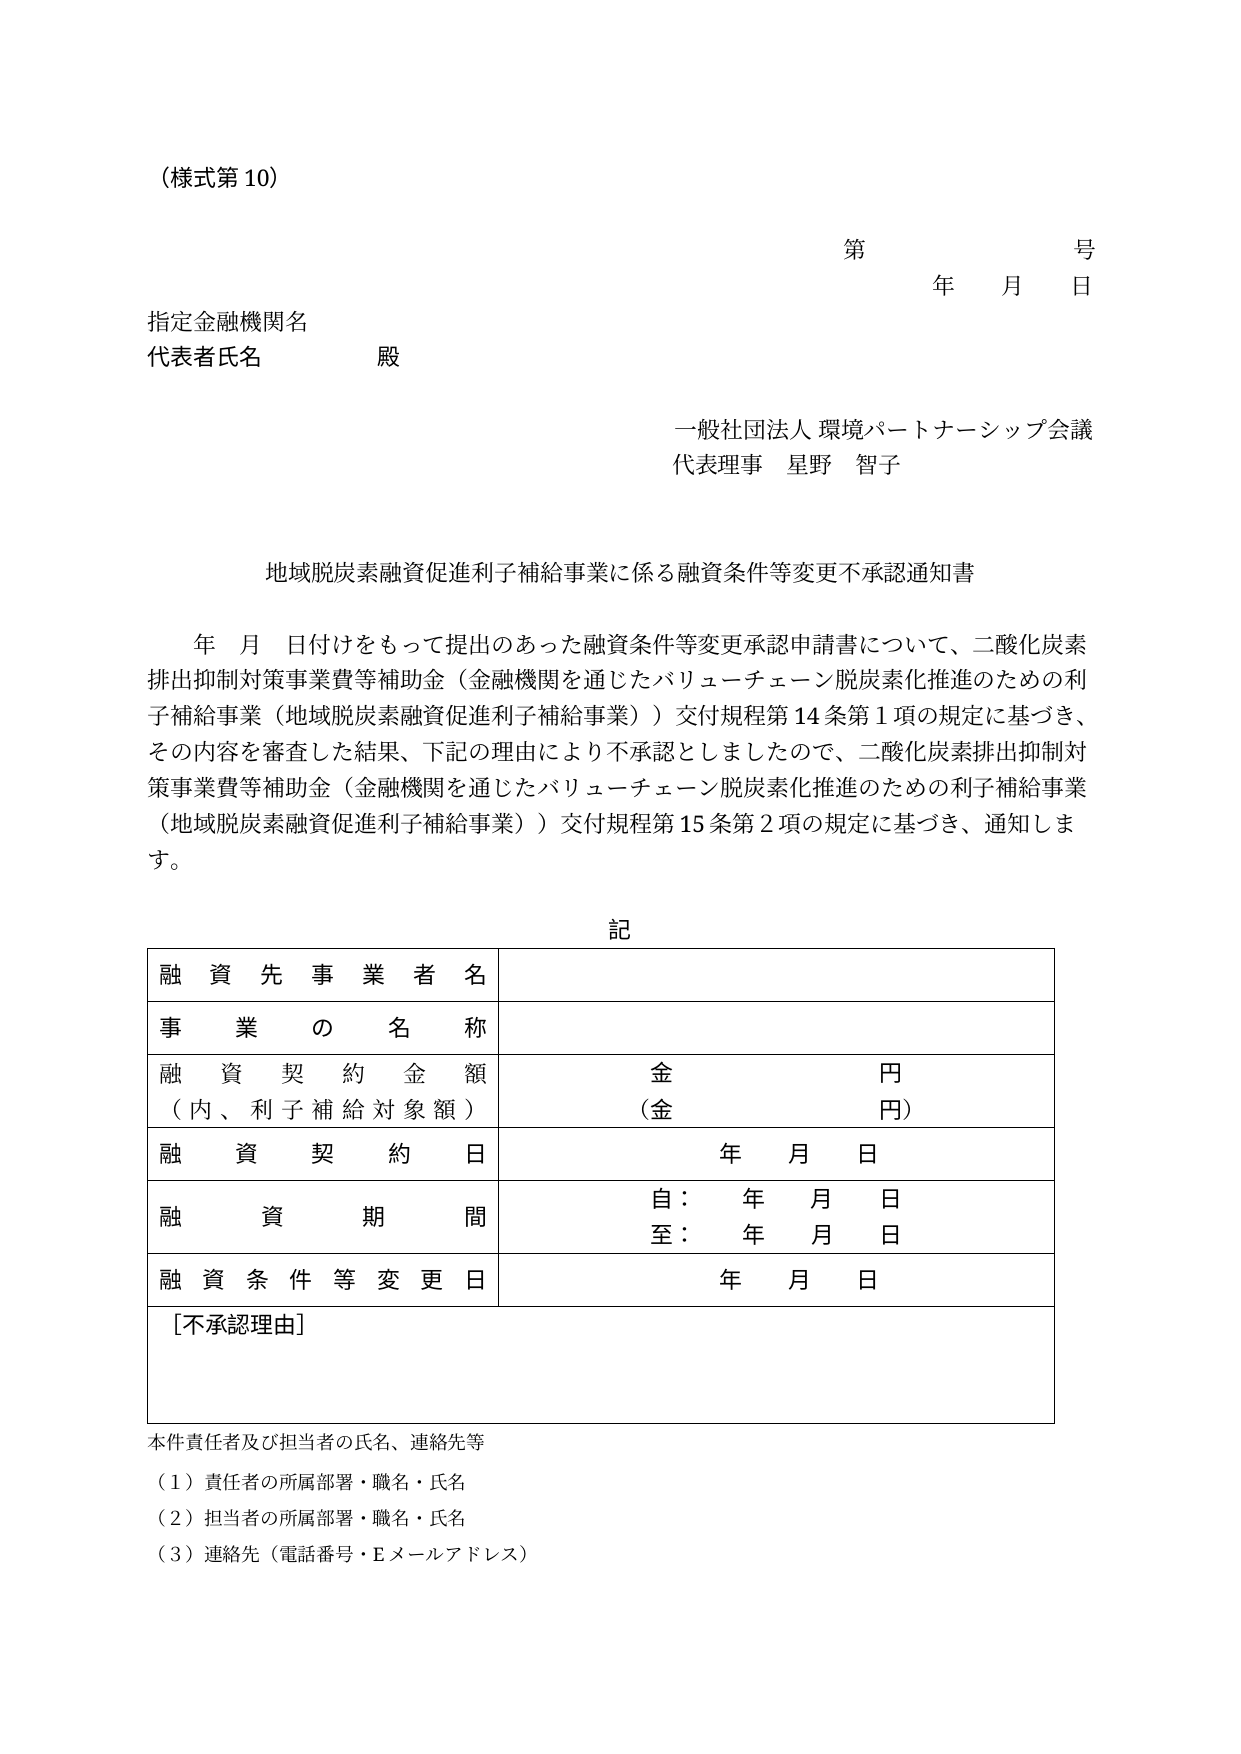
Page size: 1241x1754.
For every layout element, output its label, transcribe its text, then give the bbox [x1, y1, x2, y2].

table_cell 融資契約日 [148, 1128, 498, 1180]
text 本件責任者及び担当者の氏名、連絡先等 [148, 1424, 1092, 1459]
table_header 融資先事業者名 [148, 949, 498, 1001]
table_header [499, 949, 1054, 1001]
text 地域脱炭素融資促進利子補給事業に係る融資条件等変更不承認通知書 [148, 554, 1092, 589]
text （様式第10） [148, 159, 1092, 195]
text 代表者氏名 殿 [148, 339, 1092, 374]
text 第 号 [148, 231, 1096, 267]
table_cell [499, 1002, 1054, 1054]
text 年 月 日 [148, 267, 1092, 303]
table_cell 年 月 日 [499, 1254, 1054, 1306]
text 一般社団法人 環境パートナーシップ会議 [498, 410, 1093, 446]
text 指定金融機関名 [148, 303, 1092, 339]
table_cell 自： 年 月 日 至： 年 月 日 [499, 1181, 1054, 1253]
text （１）責任者の所属部署・職名・氏名 [148, 1463, 1092, 1499]
text （２）担当者の所属部署・職名・氏名 [148, 1499, 1092, 1535]
table_cell 事業の名称 [148, 1002, 498, 1054]
table_cell 金 円 （金 円） [499, 1055, 1054, 1127]
table_cell 年 月 日 [499, 1128, 1054, 1180]
table_cell 融資契約金額 （内、利子補給対象額） [148, 1055, 498, 1127]
text 代表理事 星野 智子 [498, 446, 901, 482]
table_cell 融資期間 [148, 1181, 498, 1253]
text 年 月 日付けをもって提出のあった融資条件等変更承認申請書について、二酸化炭素排出抑制対策事業費等補助金（金融機関を通じたバリューチェーン脱炭素化推進のための利子補給事業（地域脱炭素融資促進利子補給事業））交付規程第14条第１項の規定に基づき、その内容を審査した結果、下記の理由により不承認としましたので、二酸化炭素排出抑制対策事業費等補助金（金融機関を通じたバリューチェーン脱炭素化推進のための利子補給事業（地域脱炭素融資促進利子補給事業））交付規程第15条第２項の規定に基づき、通知します。 [148, 625, 1092, 876]
table_cell 融資条件等変更日 [148, 1254, 498, 1306]
table_cell ［不承認理由］ [148, 1307, 1054, 1423]
text （３）連絡先（電話番号・Eメールアドレス） [148, 1535, 1092, 1571]
text 記 [148, 912, 1092, 948]
